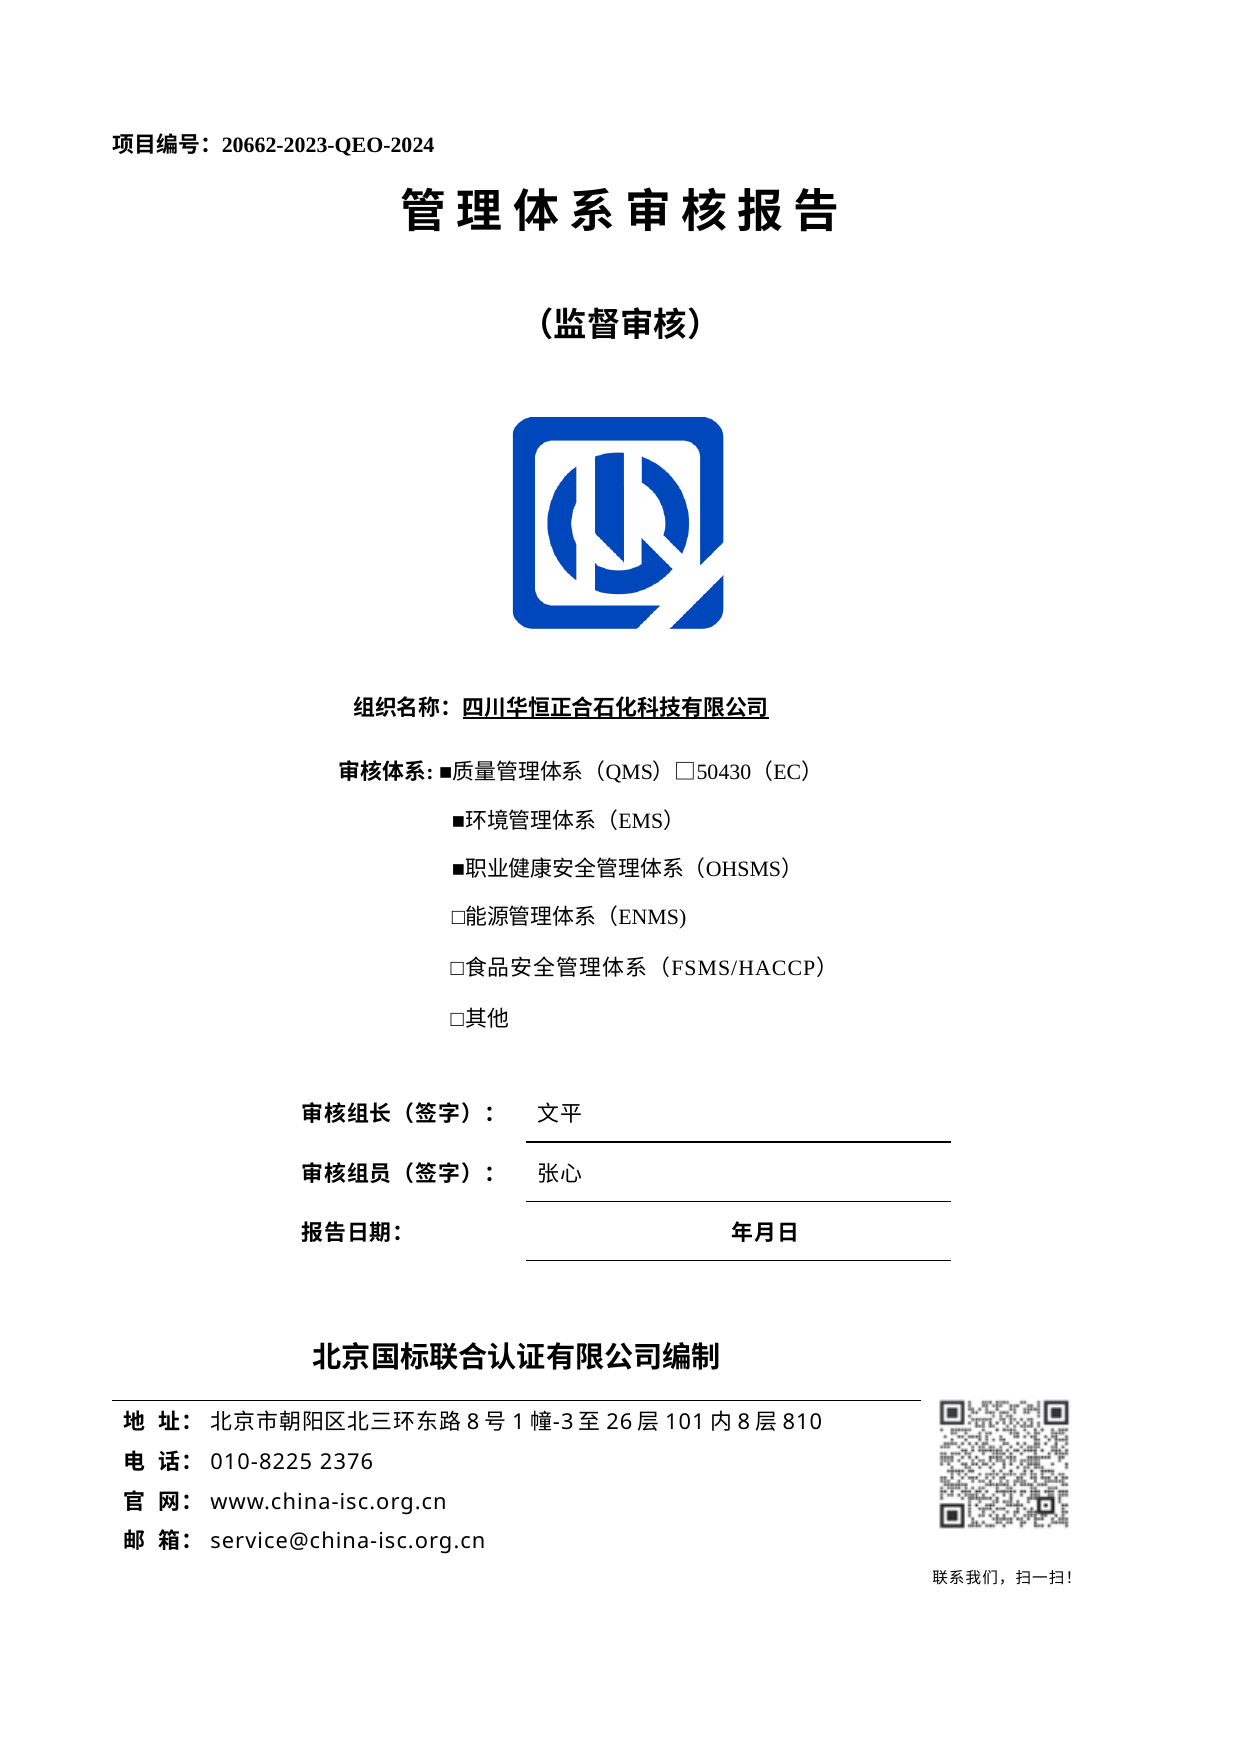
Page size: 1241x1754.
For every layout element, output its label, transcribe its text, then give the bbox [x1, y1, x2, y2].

table_cell 报告日期： [290, 1201, 526, 1259]
text 项目编号：20662-2023-QEO-2024 [112, 127, 1128, 159]
text 管理体系审核报告 [112, 159, 1128, 257]
text ■职业健康安全管理体系（OHSMS） [112, 851, 1128, 883]
table_cell 地 址： 北京市朝阳区北三环东路8号1幢-3至26层101内8层810 电 话： 010-8225 2376 官 网： www.china-isc.org.cn 邮 箱： service@china-isc.org.cn [112, 1401, 921, 1596]
text □能源管理体系（ENMS) [112, 899, 1128, 931]
text 组织名称：四川华恒正合石化科技有限公司 [112, 690, 1128, 722]
table_header 北京国标联合认证有限公司编制 [112, 1323, 921, 1400]
table_header 联系我们，扫一扫！ [921, 1323, 1150, 1596]
table_cell 张心 [526, 1143, 951, 1201]
picture [512, 417, 724, 629]
text （监督审核） [112, 290, 1128, 355]
table_cell 审核组员（签字）： [290, 1141, 526, 1201]
table_cell 年月日 [526, 1202, 951, 1259]
table_header 文平 [526, 1083, 951, 1141]
text ■环境管理体系（EMS） [112, 802, 1128, 835]
table_header 审核组长（签字）： [290, 1083, 526, 1141]
text □食品安全管理体系（FSMS/HACCP） [437, 950, 1128, 982]
text 审核体系: ■质量管理体系（QMS）□50430（EC） [112, 754, 1128, 786]
picture [932, 1395, 1078, 1538]
text □其他 [437, 1001, 1128, 1033]
